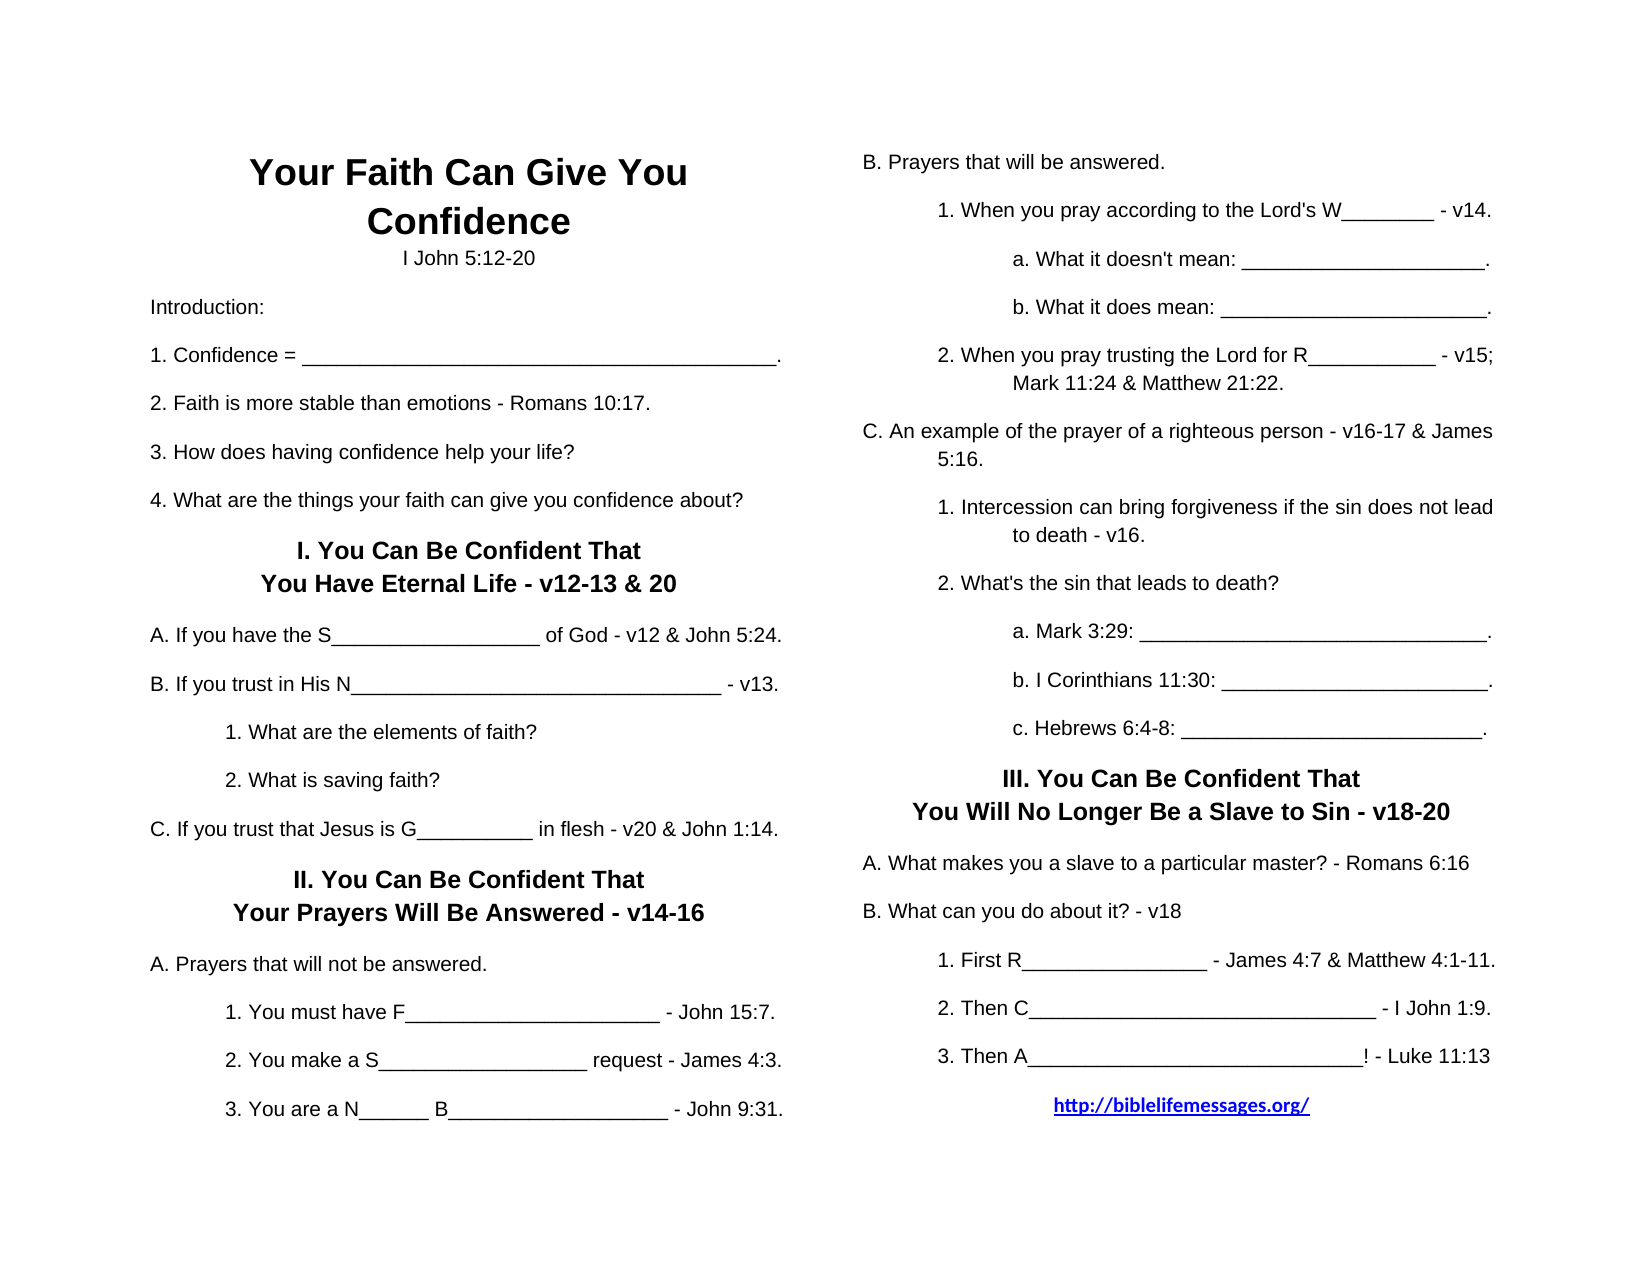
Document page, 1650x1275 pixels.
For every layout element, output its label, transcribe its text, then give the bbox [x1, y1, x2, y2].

text I. You Can Be Confident That You Have Eternal Life - v12-13 & 20 [150, 536, 787, 598]
text 2. You make a S__________________ request - James 4:3. [150, 1048, 787, 1072]
text 1. Intercession can bring forgiveness if the sin does not lead to death - v16. [862, 495, 1500, 546]
text 1. What are the elements of faith? [150, 720, 787, 744]
text 2. What is saving faith? [150, 768, 787, 792]
text a. Mark 3:29: ______________________________. [862, 619, 1500, 643]
text 4. What are the things your faith can give you confidence about? [150, 488, 787, 512]
text A. If you have the S__________________ of God - v12 & John 5:24. [150, 623, 787, 647]
text a. What it doesn't mean: _____________________. [862, 247, 1500, 271]
text A. Prayers that will not be answered. [150, 952, 787, 976]
text III. You Can Be Confident That You Will No Longer Be a Slave to Sin - v18-20 [862, 764, 1500, 826]
text II. You Can Be Confident That Your Prayers Will Be Answered - v14-16 [150, 865, 787, 927]
text 1. Confidence = _________________________________________. [150, 343, 787, 367]
text 1. You must have F______________________ - John 15:7. [150, 1000, 787, 1024]
text b. I Corinthians 11:30: _______________________. [862, 667, 1500, 691]
text B. What can you do about it? - v18 [862, 899, 1500, 923]
text A. What makes you a slave to a particular master? - Romans 6:16 [862, 851, 1500, 875]
text 3. You are a N______ B___________________ - John 9:31. [150, 1097, 787, 1121]
text http://biblelifemessages.org/ [862, 1093, 1500, 1118]
text Your Faith Can Give You Confidence I John 5:12-20 [150, 150, 787, 270]
text b. What it does mean: _______________________. [862, 295, 1500, 319]
text 3. How does having confidence help your life? [150, 439, 787, 463]
text c. Hebrews 6:4-8: __________________________. [862, 716, 1500, 740]
text B. Prayers that will be answered. [862, 150, 1500, 174]
text 2. When you pray trusting the Lord for R___________ - v15; Mark 11:24 & Matthew 21:22. [862, 343, 1500, 395]
text Introduction: [150, 294, 787, 318]
text 1. First R________________ - James 4:7 & Matthew 4:1-11. [862, 948, 1500, 972]
text C. If you trust that Jesus is G__________ in flesh - v20 & John 1:14. [150, 816, 787, 840]
text 1. When you pray according to the Lord's W________ - v14. [862, 198, 1500, 222]
text 2. What's the sin that leads to death? [862, 571, 1500, 595]
text B. If you trust in His N________________________________ - v13. [150, 671, 787, 695]
text 3. Then A_____________________________! - Luke 11:13 [862, 1044, 1500, 1068]
text C. An example of the prayer of a righteous person - v16-17 & James 5:16. [862, 419, 1500, 471]
text 2. Faith is more stable than emotions - Romans 10:17. [150, 391, 787, 415]
text 2. Then C______________________________ - I John 1:9. [862, 996, 1500, 1020]
